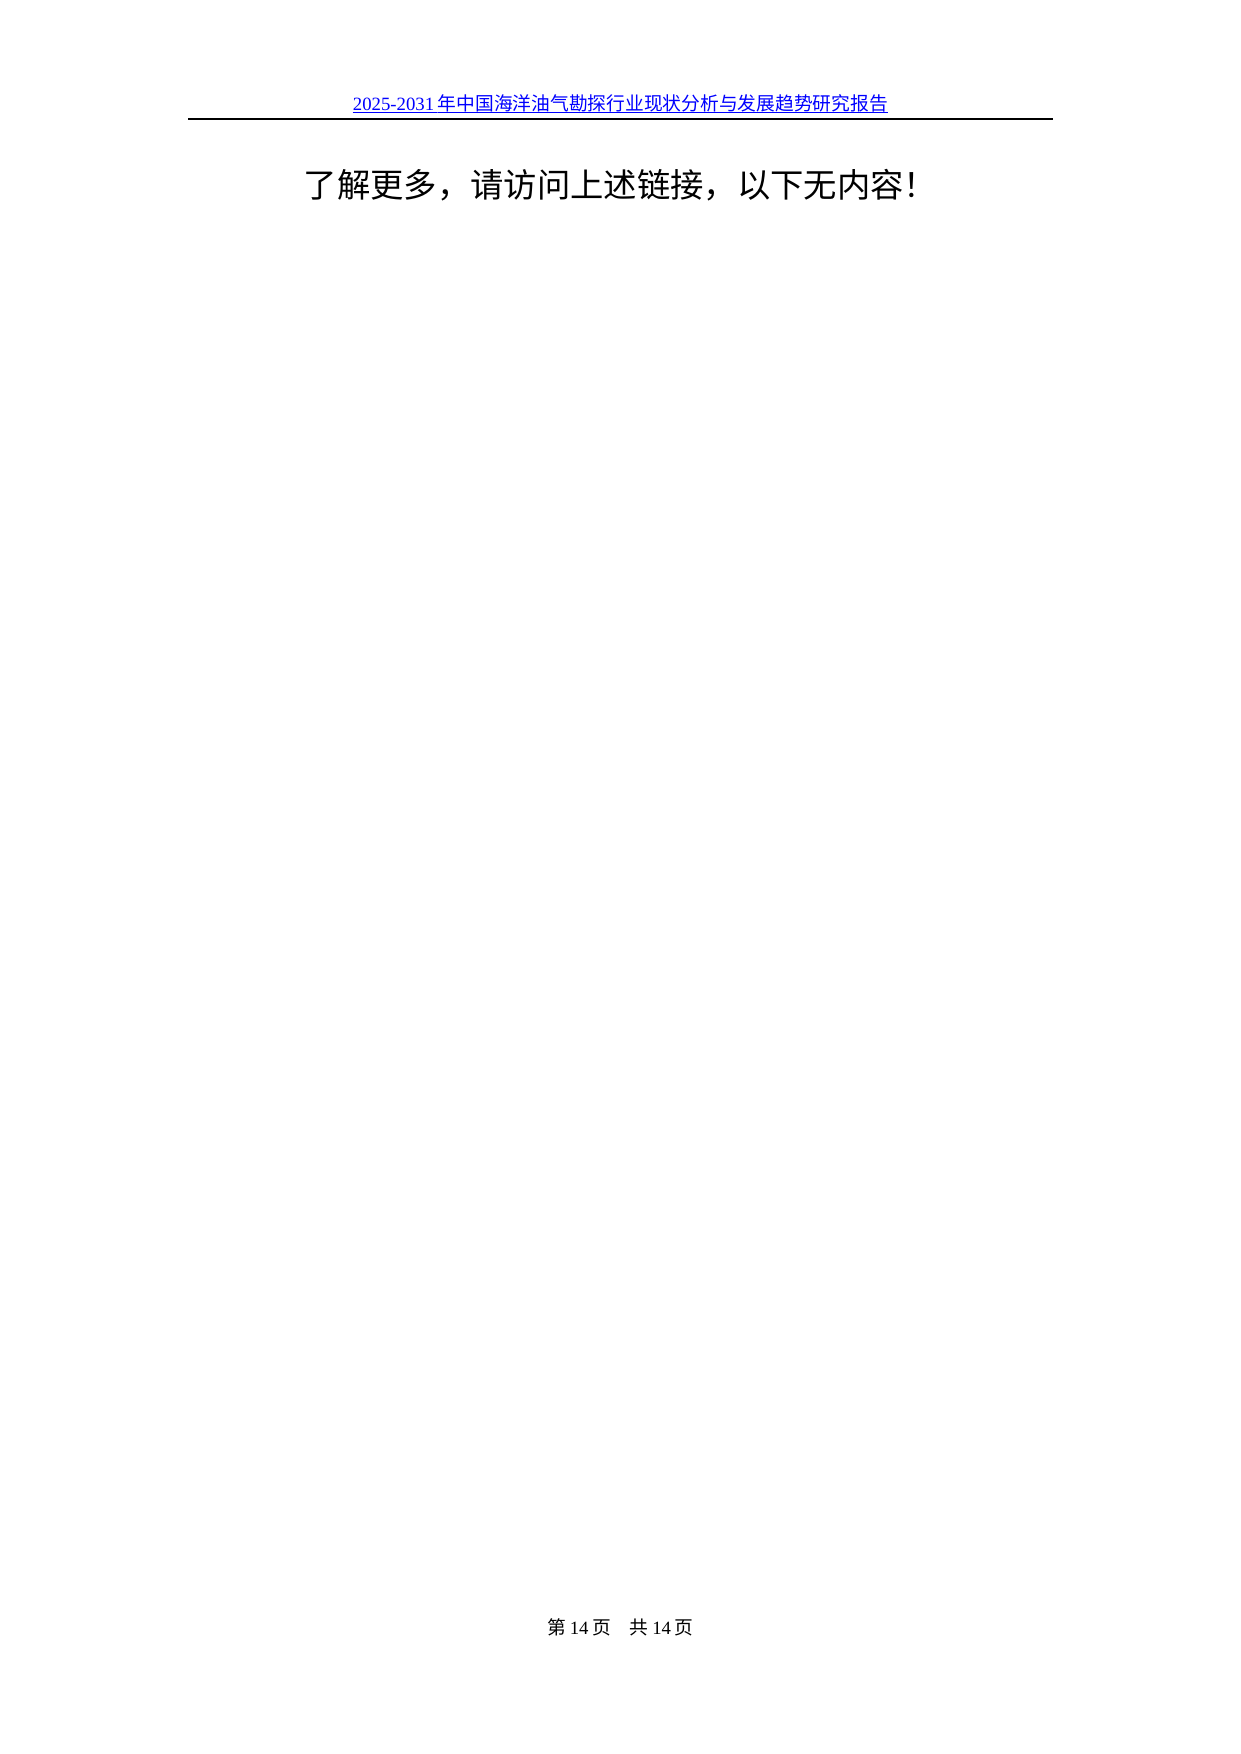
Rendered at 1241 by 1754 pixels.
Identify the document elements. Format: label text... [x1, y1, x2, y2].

title 了解更多，请访问上述链接，以下无内容！ [187, 150, 1053, 215]
